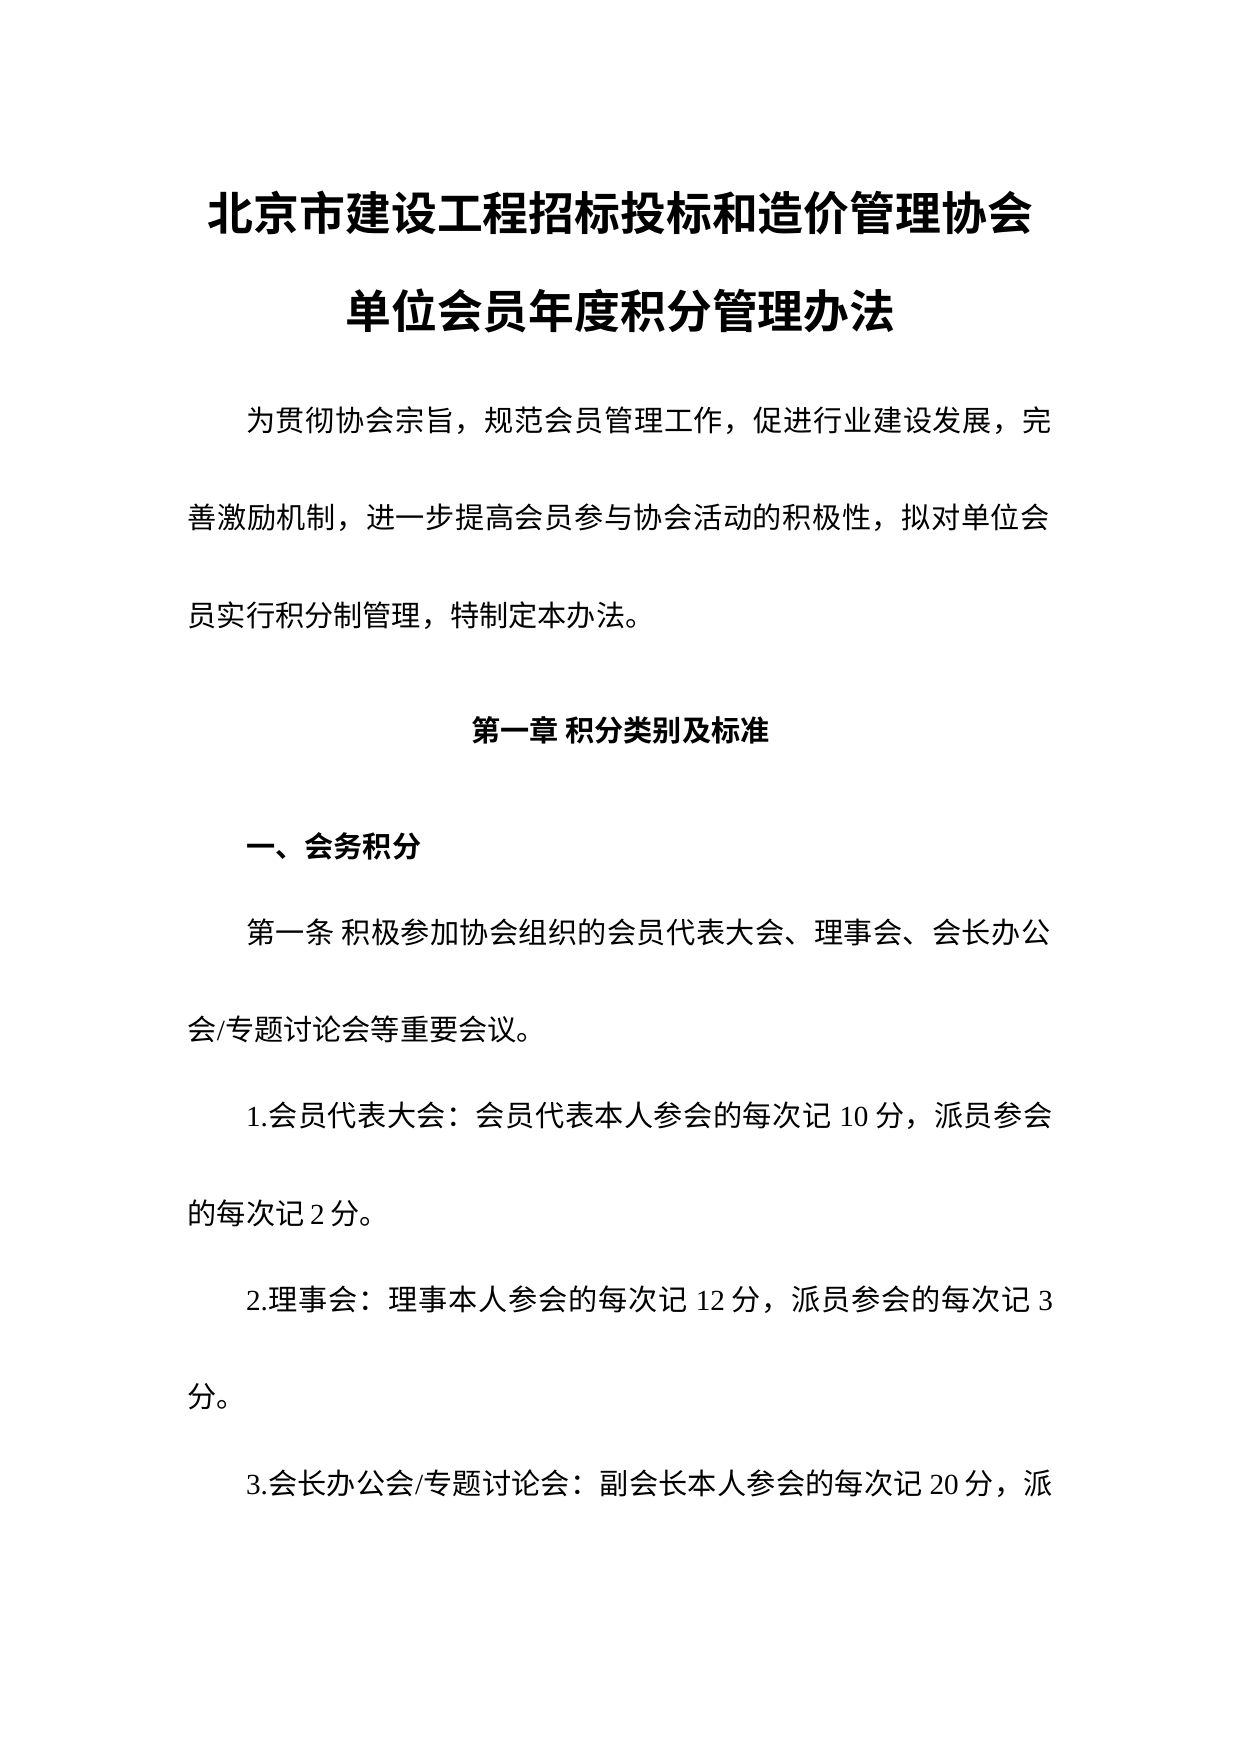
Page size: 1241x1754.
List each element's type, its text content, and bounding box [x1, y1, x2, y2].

text 一、会务积分 [187, 812, 1053, 877]
text 第一条 积极参加协会组织的会员代表大会、理事会、会长办公会/专题讨论会等重要会议。 [187, 898, 1053, 1060]
text 2.理事会：理事本人参会的每次记12分，派员参会的每次记3分。 [187, 1265, 1053, 1428]
text 第一章 积分类别及标准 [187, 696, 1053, 761]
text 北京市建设工程招标投标和造价管理协会 [187, 162, 1053, 259]
text 为贯彻协会宗旨，规范会员管理工作，促进行业建设发展，完善激励机制，进一步提高会员参与协会活动的积极性，拟对单位会员实行积分制管理，特制定本办法。 [187, 386, 1053, 646]
text 1.会员代表大会：会员代表本人参会的每次记10分，派员参会的每次记2分。 [187, 1082, 1053, 1244]
text 单位会员年度积分管理办法 [187, 259, 1053, 357]
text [187, 1449, 1053, 1514]
